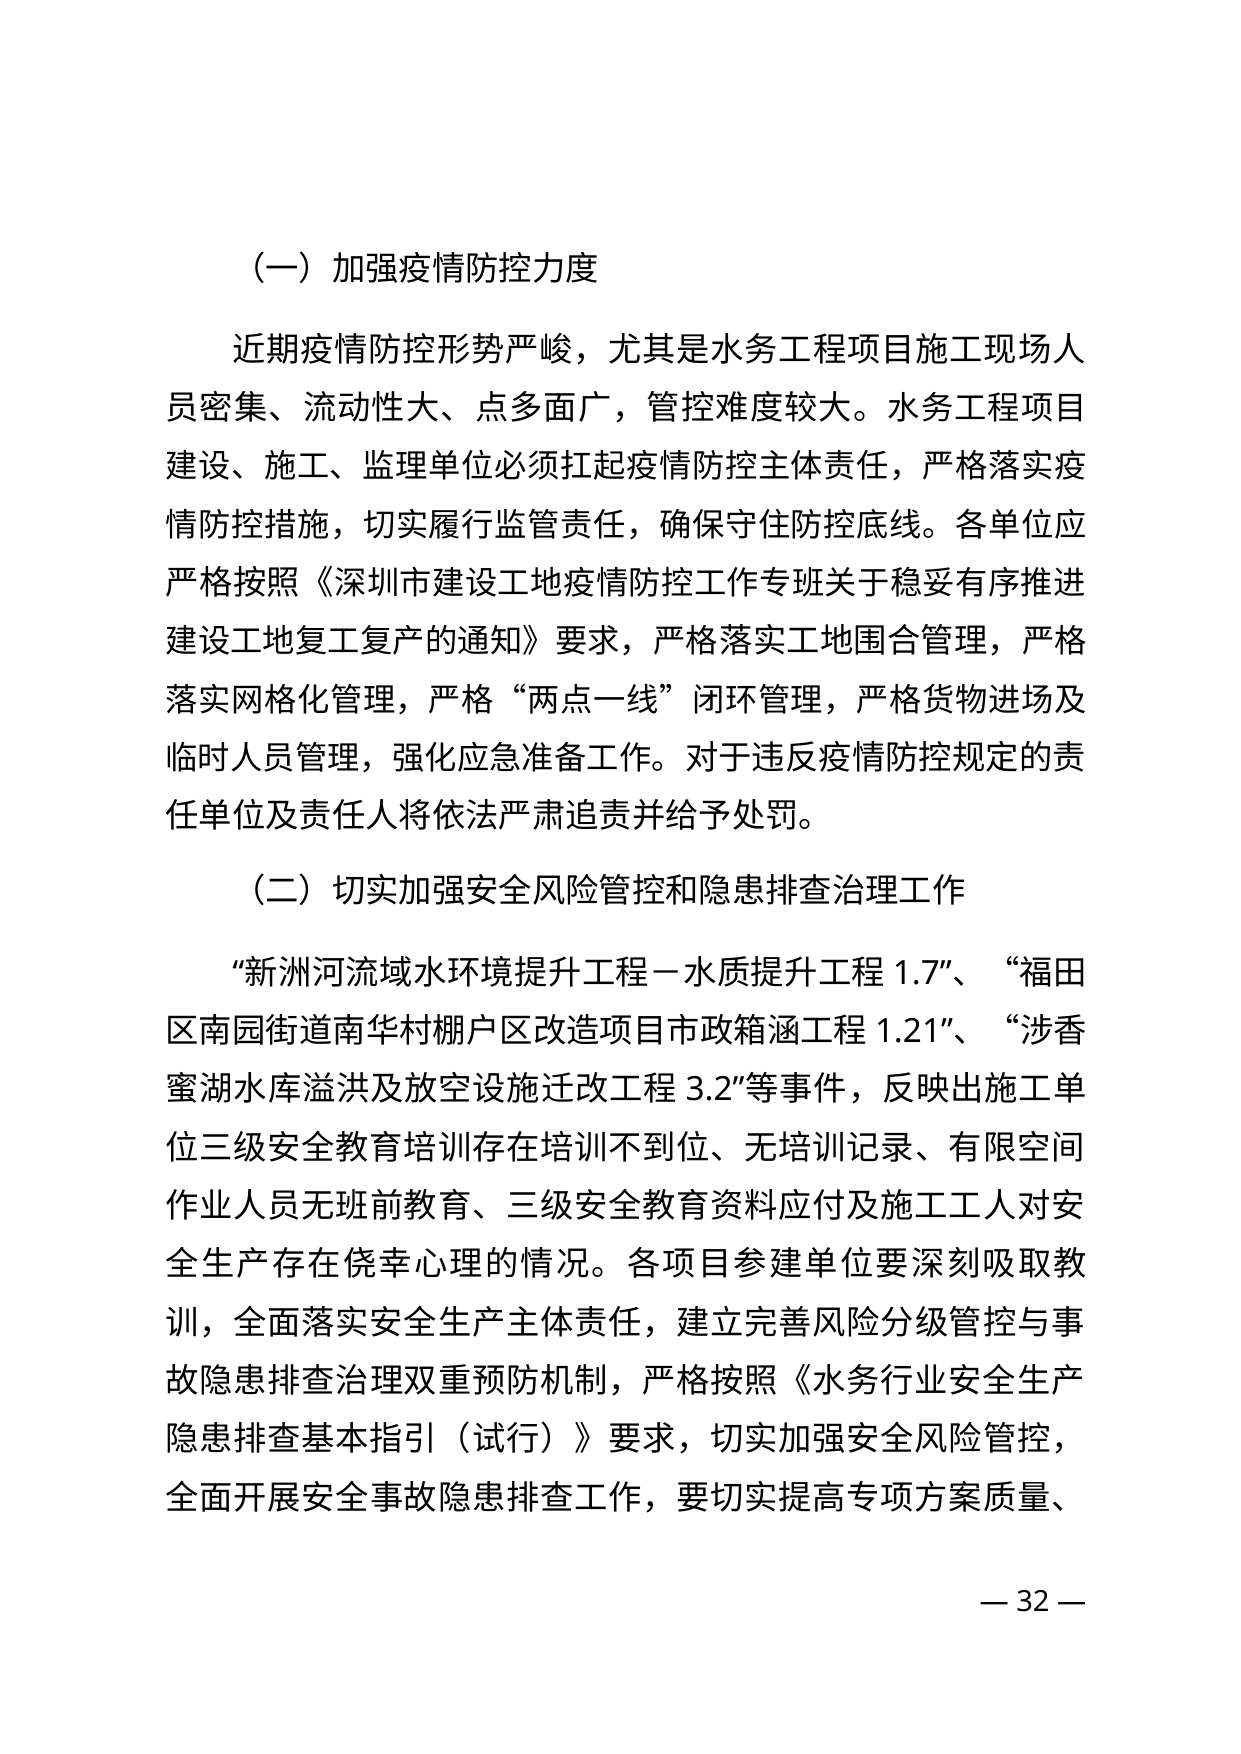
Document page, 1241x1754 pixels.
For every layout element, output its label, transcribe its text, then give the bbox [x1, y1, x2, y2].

subtitle （一）加强疫情防控力度 [165, 233, 1087, 298]
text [165, 937, 1087, 1521]
text 近期疫情防控形势严峻，尤其是水务工程项目施工现场人员密集、流动性大、点多面广，管控难度较大。水务工程项目建设、施工、监理单位必须扛起疫情防控主体责任，严格落实疫情防控措施，切实履行监管责任，确保守住防控底线。各单位应严格按照《深圳市建设工地疫情防控工作专班关于稳妥有序推进建设工地复工复产的通知》要求，严格落实工地围合管理，严格落实网格化管理，严格“两点一线”闭环管理，严格货物进场及临时人员管理，强化应急准备工作。对于违反疫情防控规定的责任单位及责任人将依法严肃追责并给予处罚。 [165, 314, 1087, 839]
subtitle （二）切实加强安全风险管控和隐患排查治理工作 [165, 856, 1087, 921]
